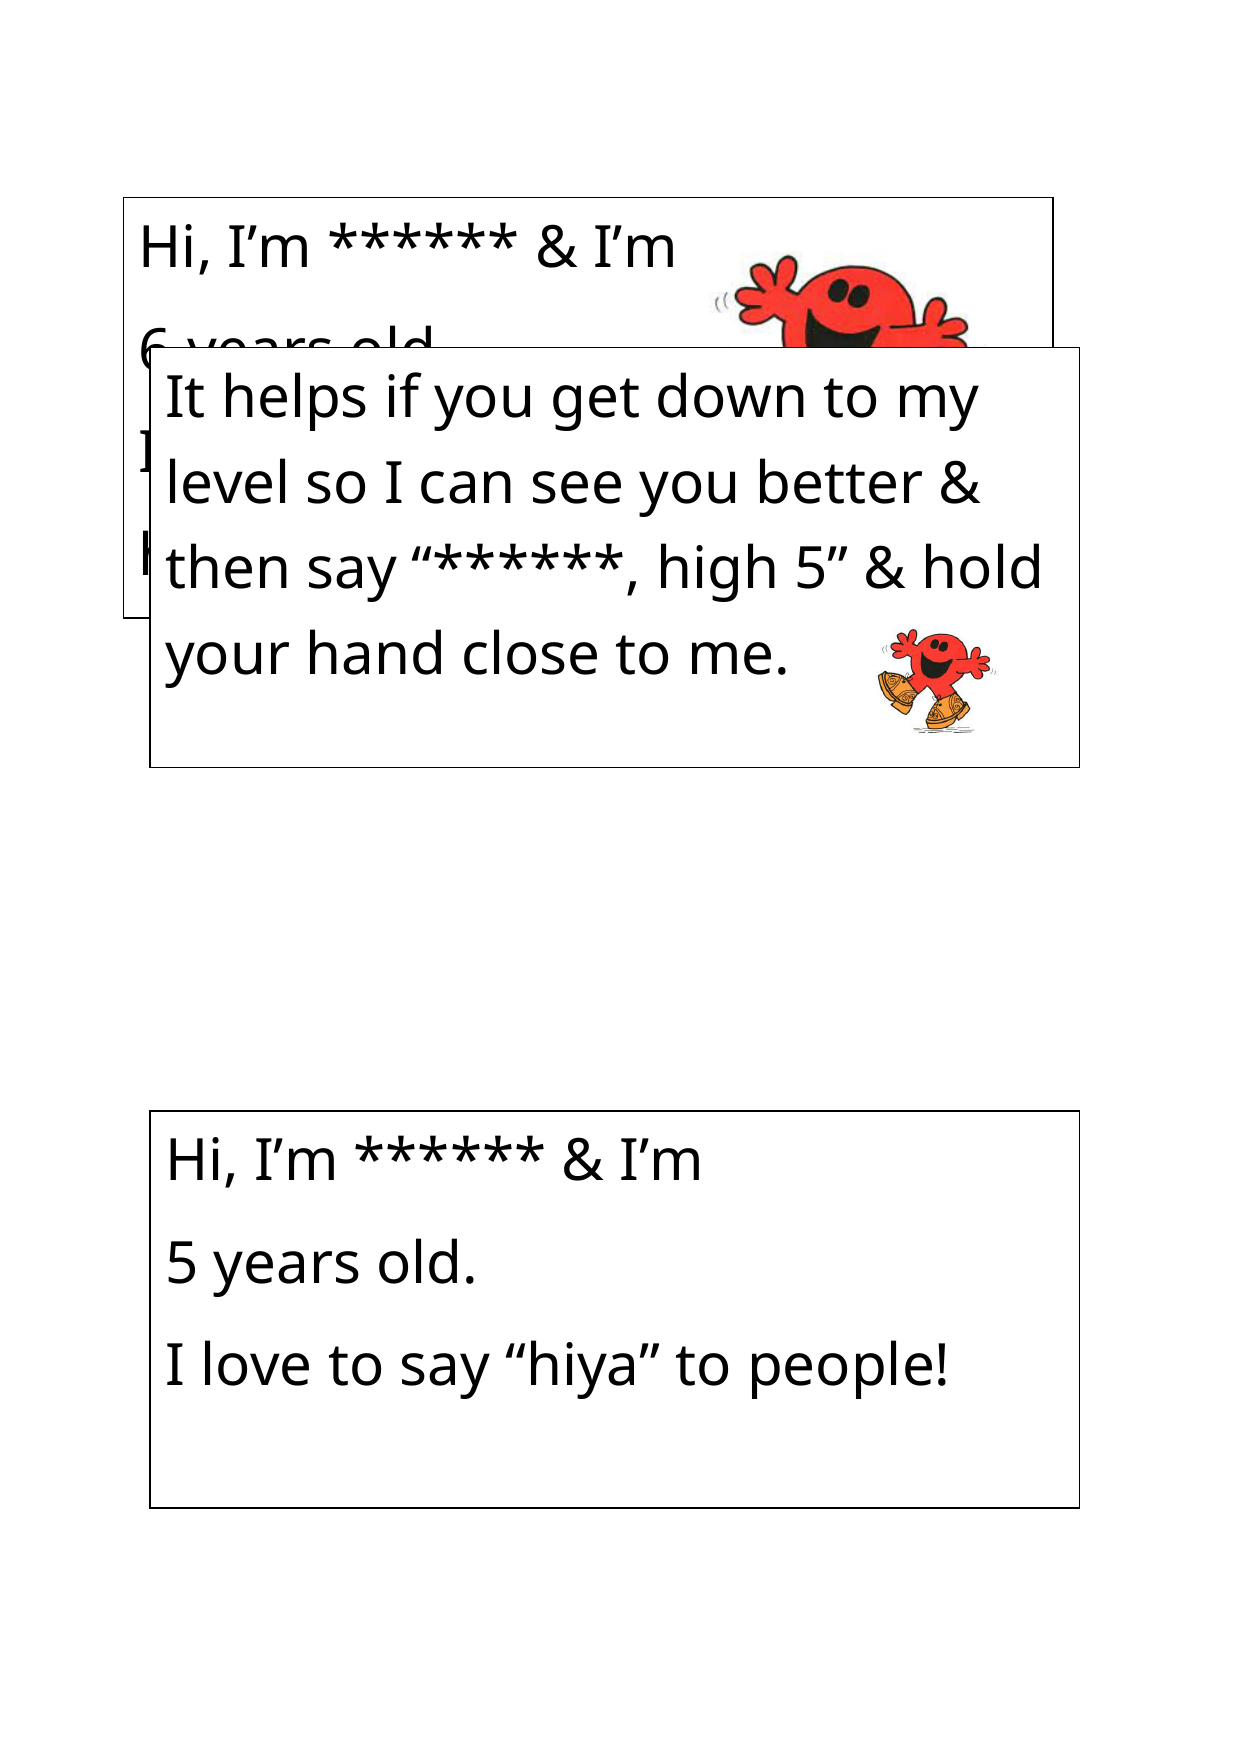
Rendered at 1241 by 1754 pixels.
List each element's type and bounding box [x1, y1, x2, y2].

picture [866, 627, 1001, 734]
picture [678, 251, 997, 347]
